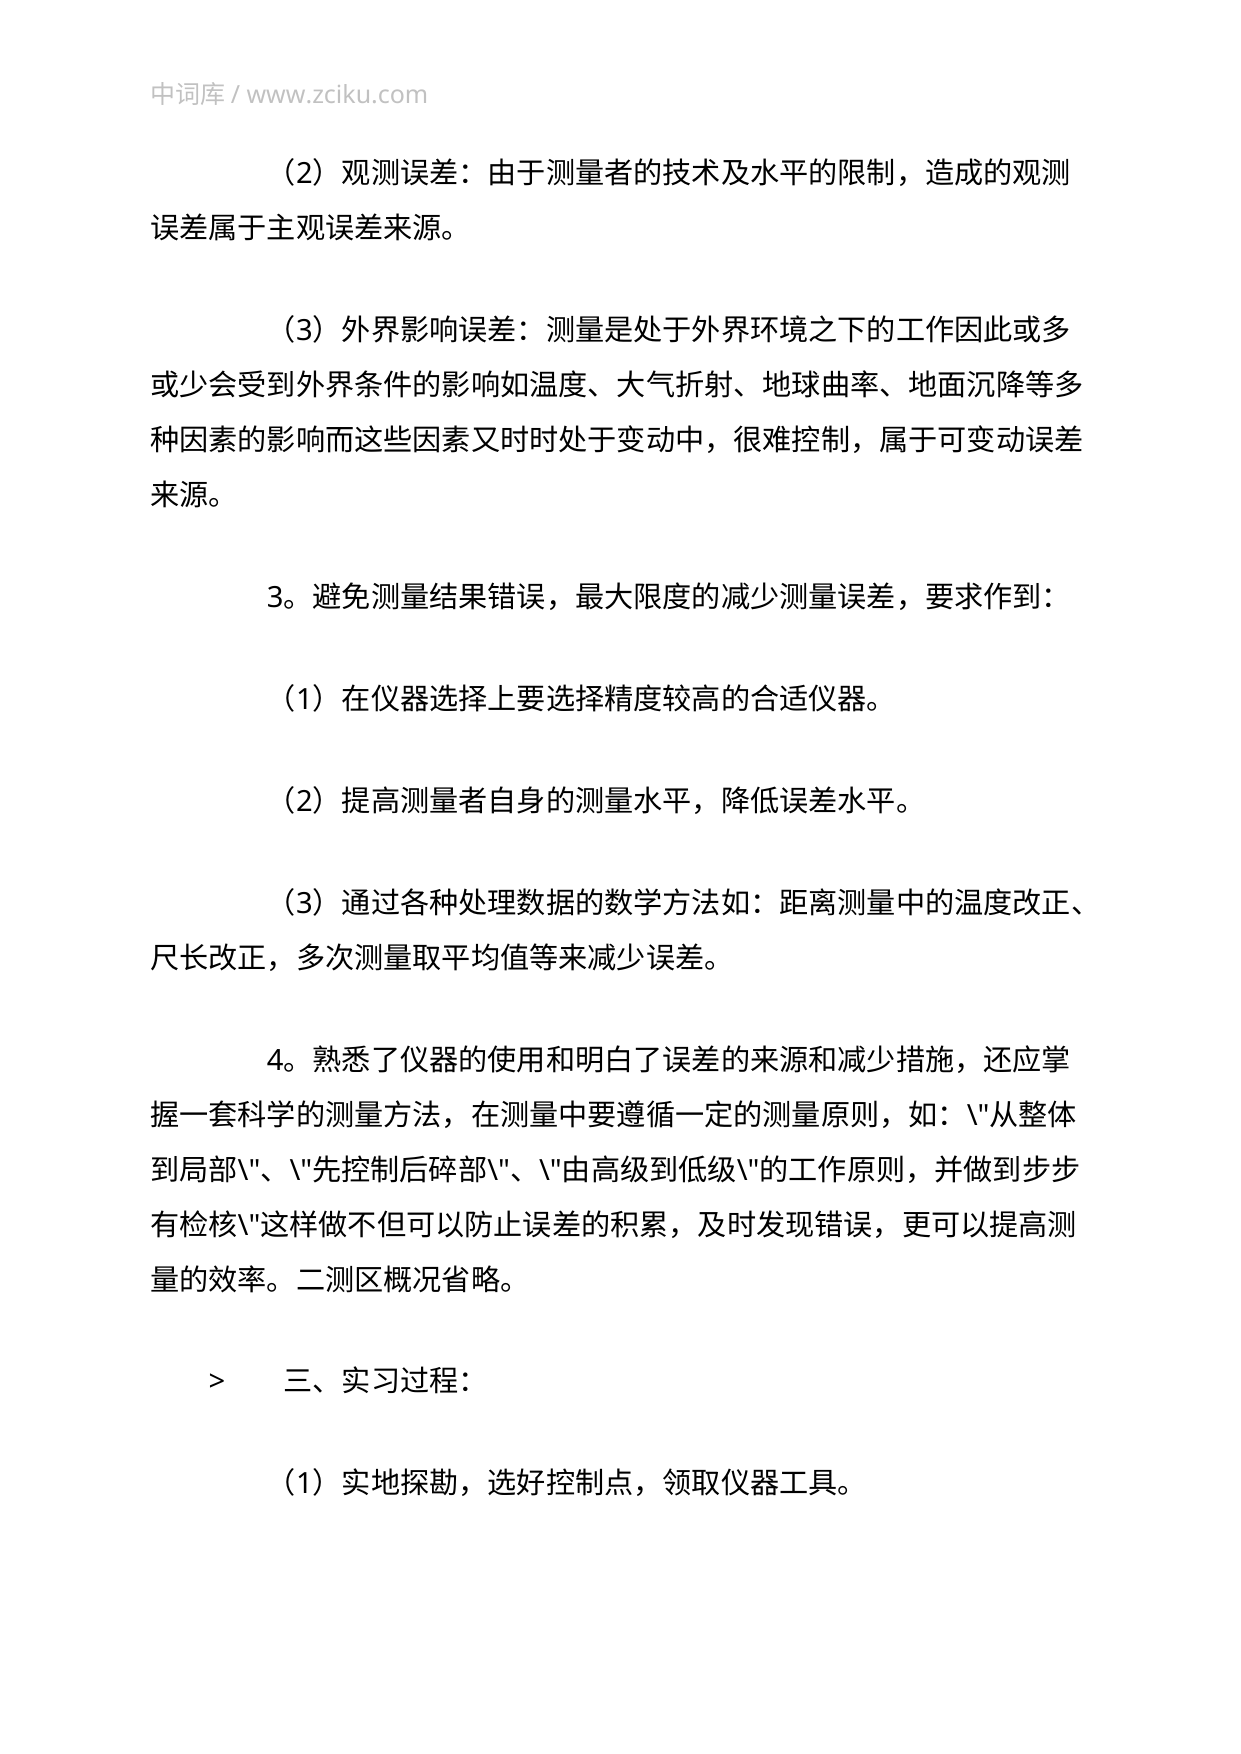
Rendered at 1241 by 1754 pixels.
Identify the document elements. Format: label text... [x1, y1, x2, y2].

text （1）在仪器选择上要选择精度较高的合适仪器。 [150, 675, 1090, 718]
text （3）通过各种处理数据的数学方法如：距离测量中的温度改正、尺长改正，多次测量取平均值等来减少误差。 [150, 879, 1090, 977]
text （2）观测误差：由于测量者的技术及水平的限制，造成的观测误差属于主观误差来源。 [150, 150, 1090, 247]
text （3）外界影响误差：测量是处于外界环境之下的工作因此或多或少会受到外界条件的影响如温度、大气折射、地球曲率、地面沉降等多种因素的影响而这些因素又时时处于变动中，很难控制，属于可变动误差来源。 [150, 307, 1090, 514]
text 3。避免测量结果错误，最大限度的减少测量误差，要求作到： [150, 573, 1090, 616]
text > 三、实习过程： [150, 1358, 1090, 1400]
text 4。熟悉了仪器的使用和明白了误差的来源和减少措施，还应掌握一套科学的测量方法，在测量中要遵循一定的测量原则，如：\"从整体到局部\"、\"先控制后碎部\"、\"由高级到低级\"的工作原则，并做到步步有检核\"这样做不但可以防止误差的积累，及时发现错误，更可以提高测量的效率。二测区概况省略。 [150, 1036, 1090, 1298]
text （1）实地探勘，选好控制点，领取仪器工具。 [150, 1460, 1090, 1502]
text （2）提高测量者自身的测量水平，降低误差水平。 [150, 777, 1090, 820]
